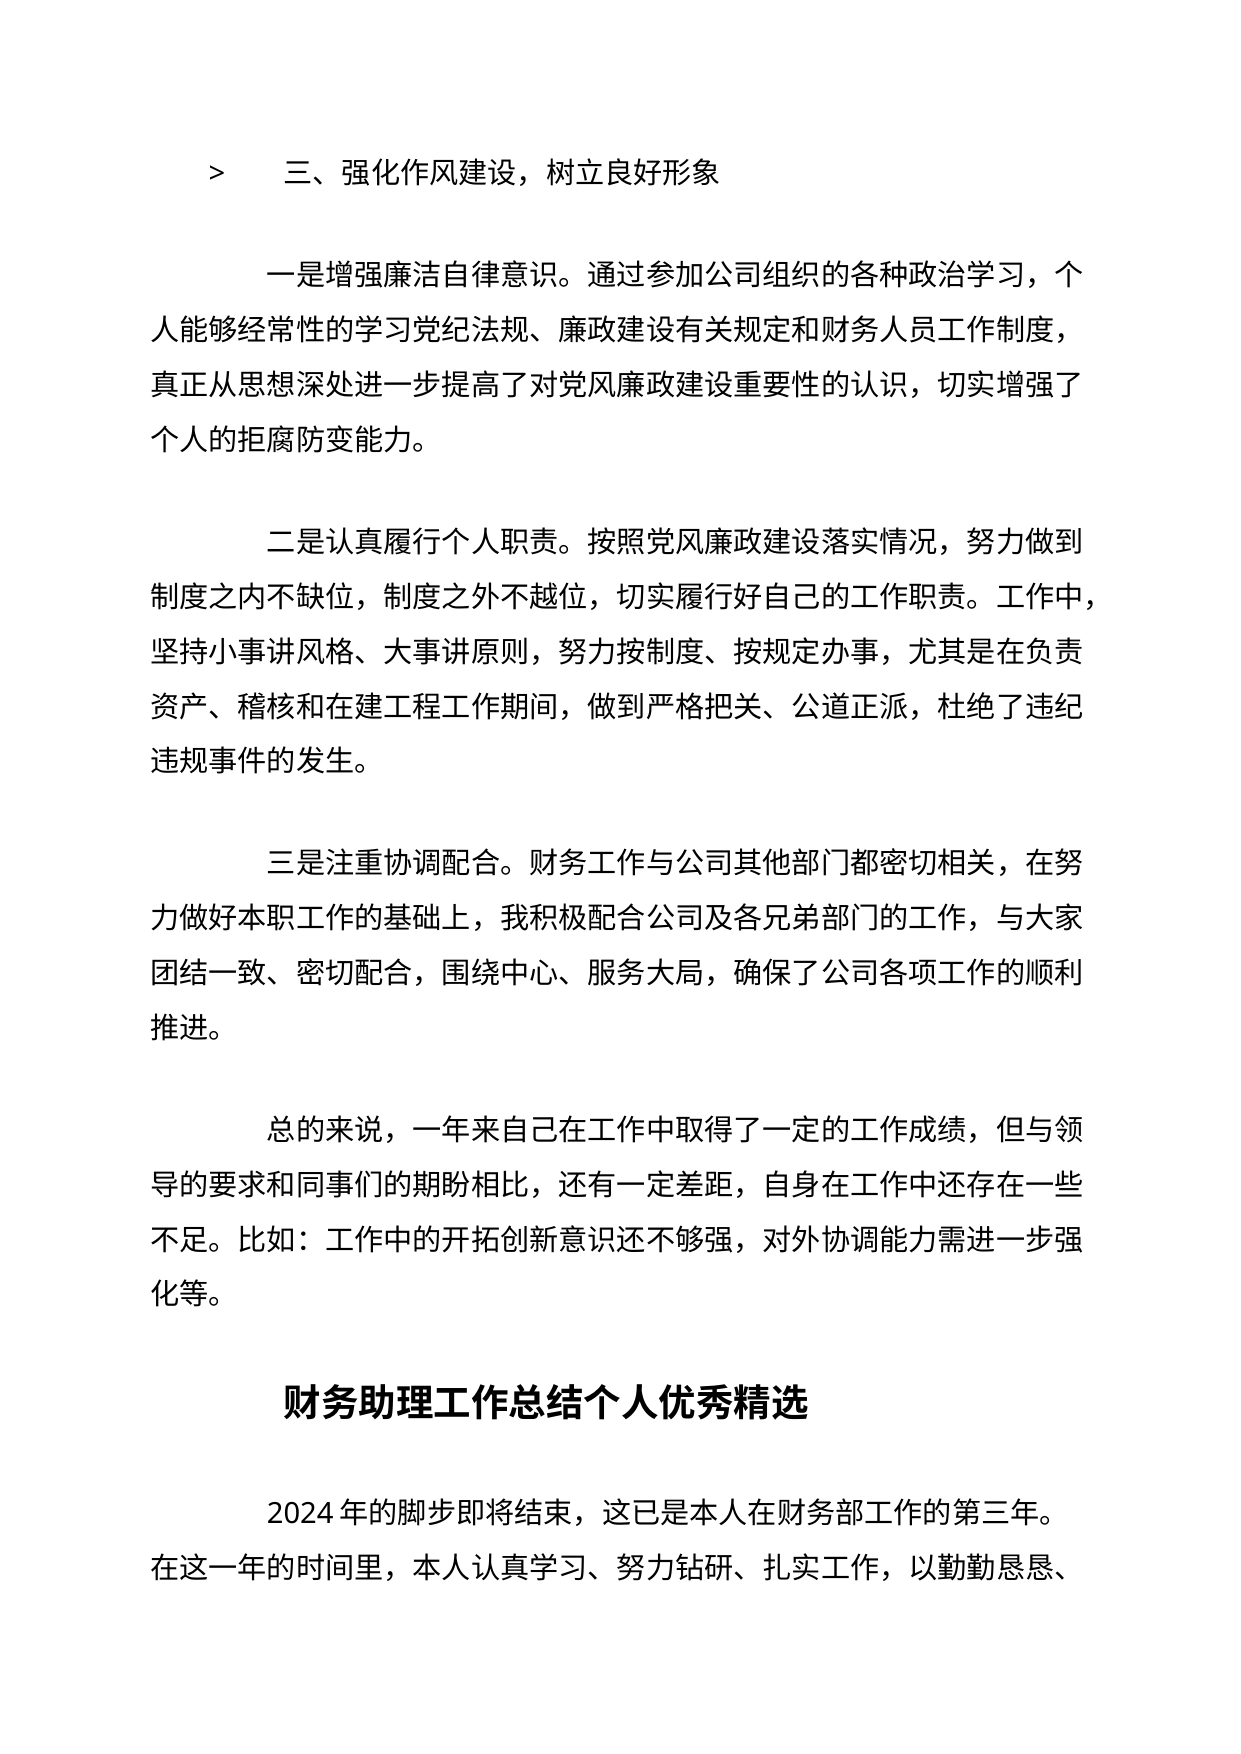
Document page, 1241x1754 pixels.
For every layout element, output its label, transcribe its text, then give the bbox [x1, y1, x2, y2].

text 一是增强廉洁自律意识。通过参加公司组织的各种政治学习，个人能够经常性的学习党纪法规、廉政建设有关规定和财务人员工作制度，真正从思想深处进一步提高了对党风廉政建设重要性的认识，切实增强了个人的拒腐防变能力。 [150, 252, 1090, 459]
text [150, 1490, 1090, 1587]
text 二是认真履行个人职责。按照党风廉政建设落实情况，努力做到制度之内不缺位，制度之外不越位，切实履行好自己的工作职责。工作中，坚持小事讲风格、大事讲原则，努力按制度、按规定办事，尤其是在负责资产、稽核和在建工程工作期间，做到严格把关、公道正派，杜绝了违纪违规事件的发生。 [150, 518, 1090, 780]
text 总的来说，一年来自己在工作中取得了一定的工作成绩，但与领导的要求和同事们的期盼相比，还有一定差距，自身在工作中还存在一些不足。比如：工作中的开拓创新意识还不够强，对外协调能力需进一步强化等。 [150, 1106, 1090, 1313]
text 三是注重协调配合。财务工作与公司其他部门都密切相关，在努力做好本职工作的基础上，我积极配合公司及各兄弟部门的工作，与大家团结一致、密切配合，围绕中心、服务大局，确保了公司各项工作的顺利推进。 [150, 840, 1090, 1047]
text 财务助理工作总结个人优秀精选 [150, 1373, 1090, 1427]
text > 三、强化作风建设，树立良好形象 [150, 150, 1090, 192]
